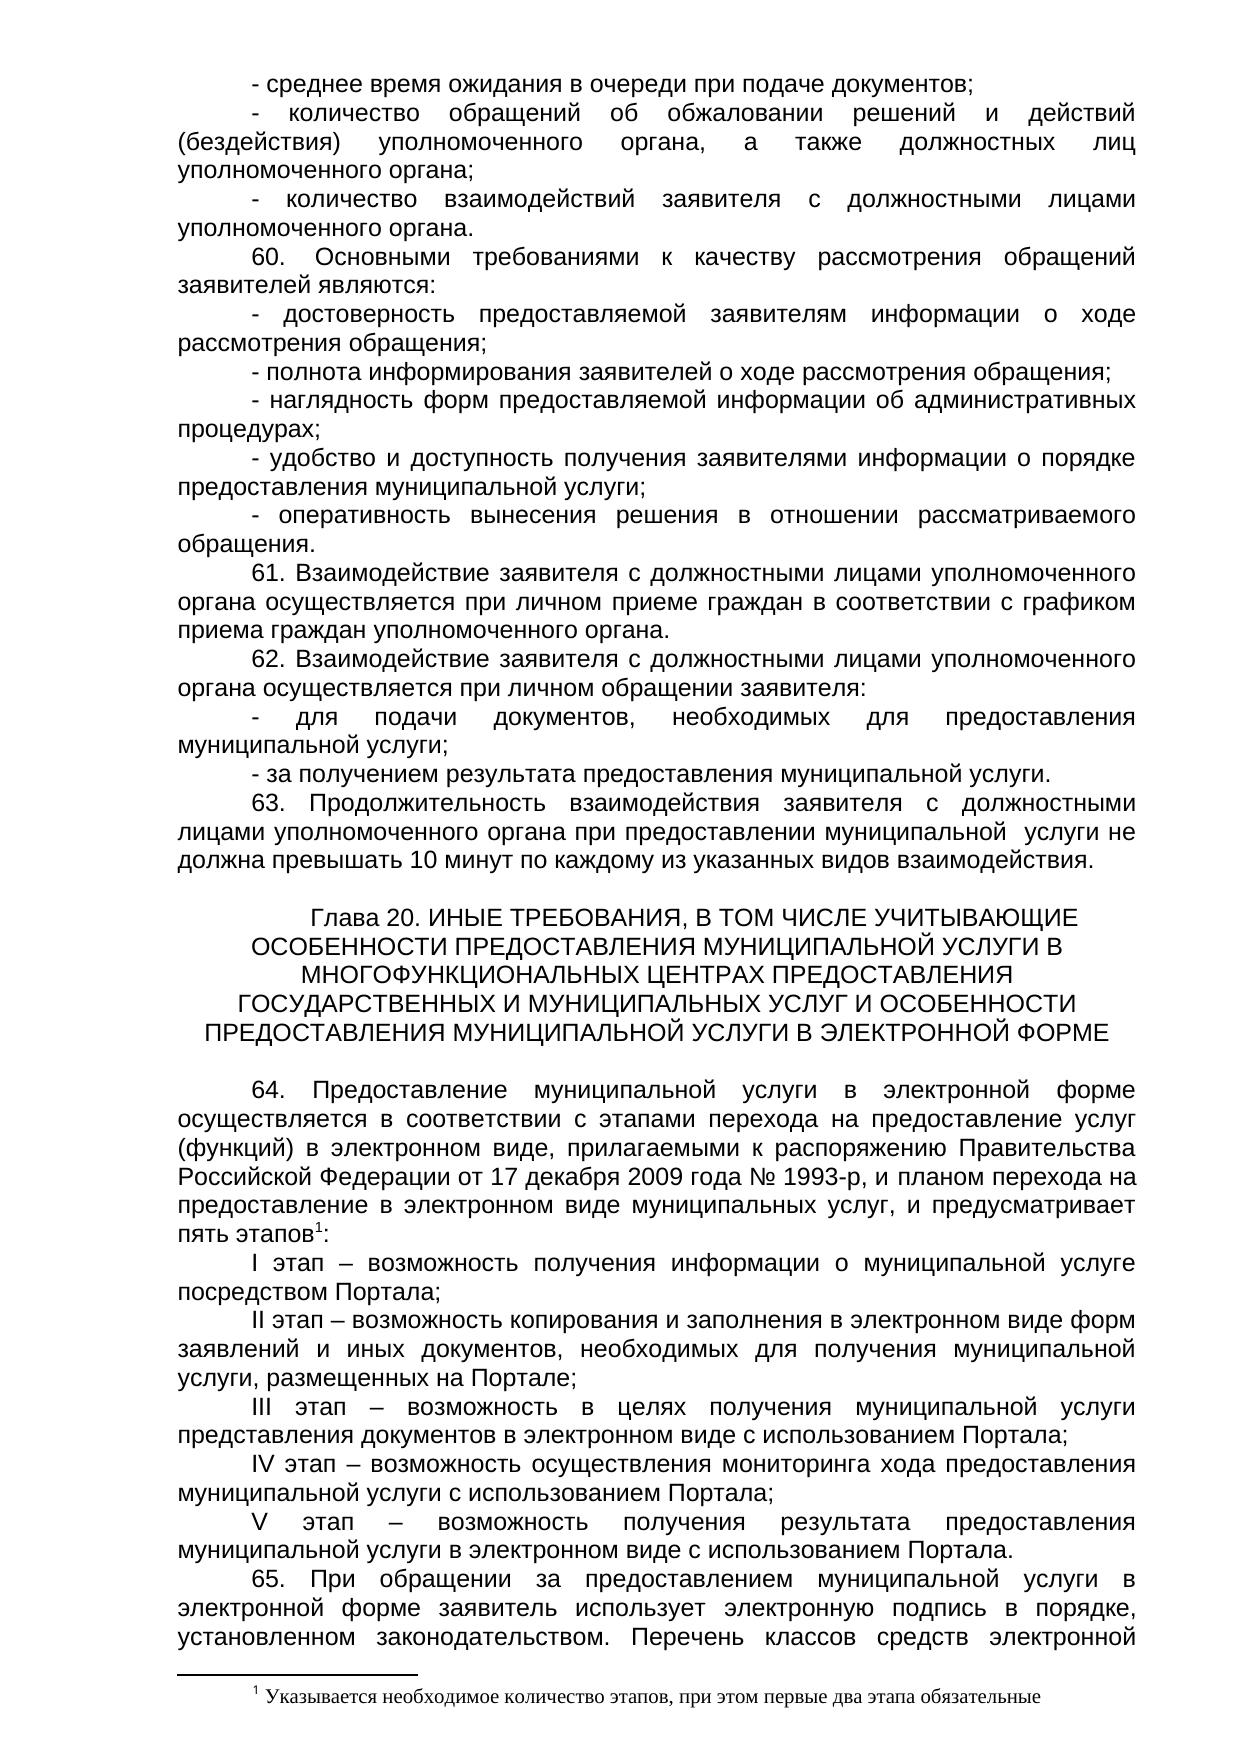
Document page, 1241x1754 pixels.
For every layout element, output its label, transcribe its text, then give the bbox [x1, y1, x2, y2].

text I этап – возможность получения информации о муниципальной услуге посредством Портала; [177, 1248, 1137, 1306]
text 60. Основными требованиями к качеству рассмотрения обращений заявителей являются: [177, 242, 1137, 299]
text - среднее время ожидания в очереди при подаче документов; [177, 69, 1137, 98]
text - оперативность вынесения решения в отношении рассматриваемого обращения. [177, 501, 1137, 558]
text 63. Продолжительность взаимодействия заявителя с должностными лицами уполномоченного органа при предоставлении муниципальной услуги не должна превышать 10 минут по каждому из указанных видов взаимодействия. [177, 788, 1137, 874]
text Глава 20. ИНЫЕ ТРЕБОВАНИЯ, В ТОМ ЧИСЛЕ УЧИТЫВАЮЩИЕ ОСОБЕННОСТИ ПРЕДОСТАВЛЕНИЯ МУНИЦИПАЛЬНОЙ УСЛУГИ В МНОГОФУНКЦИОНАЛЬНЫХ ЦЕНТРАХ ПРЕДОСТАВЛЕНИЯ ГОСУДАРСТВЕННЫХ И МУНИЦИПАЛЬНЫХ УСЛУГ И ОСОБЕННОСТИ ПРЕДОСТАВЛЕНИЯ МУНИЦИПАЛЬНОЙ УСЛУГИ В ЭЛЕКТРОННОЙ ФОРМЕ [177, 903, 1137, 1047]
text 62. Взаимодействие заявителя с должностными лицами уполномоченного органа осуществляется при личном обращении заявителя: [177, 644, 1137, 702]
text 61. Взаимодействие заявителя с должностными лицами уполномоченного органа осуществляется при личном приеме граждан в соответствии с графиком приема граждан уполномоченного органа. [177, 558, 1137, 644]
text - удобство и доступность получения заявителями информации о порядке предоставления муниципальной услуги; [177, 443, 1137, 501]
text - полнота информирования заявителей о ходе рассмотрения обращения; [177, 357, 1137, 386]
text - для подачи документов, необходимых для предоставления муниципальной услуги; [177, 702, 1137, 759]
text III этап – возможность в целях получения муниципальной услуги представления документов в электронном виде с использованием Портала; [177, 1392, 1137, 1449]
text - достоверность предоставляемой заявителям информации о ходе рассмотрения обращения; [177, 299, 1137, 357]
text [177, 1564, 1137, 1651]
text - наглядность форм предоставляемой информации об административных процедурах; [177, 386, 1137, 443]
text IV этап – возможность осуществления мониторинга хода предоставления муниципальной услуги с использованием Портала; [177, 1449, 1137, 1507]
text - количество обращений об обжаловании решений и действий (бездействия) уполномоченного органа, а также должностных лиц уполномоченного органа; [177, 98, 1137, 184]
text - количество взаимодействий заявителя с должностными лицами уполномоченного органа. [177, 184, 1137, 242]
text II этап – возможность копирования и заполнения в электронном виде форм заявлений и иных документов, необходимых для получения муниципальной услуги, размещенных на Портале; [177, 1306, 1137, 1392]
text 64. Предоставление муниципальной услуги в электронной форме осуществляется в соответствии с этапами перехода на предоставление услуг (функций) в электронном виде, прилагаемыми к распоряжению Правительства Российской Федерации от 17 декабря 2009 года № 1993-р, и планом перехода на предоставление в электронном виде муниципальных услуг, и предусматривает пять этапов: [177, 1076, 1137, 1248]
text - за получением результата предоставления муниципальной услуги. [177, 759, 1137, 788]
text V этап – возможность получения результата предоставления муниципальной услуги в электронном виде с использованием Портала. [177, 1507, 1137, 1564]
